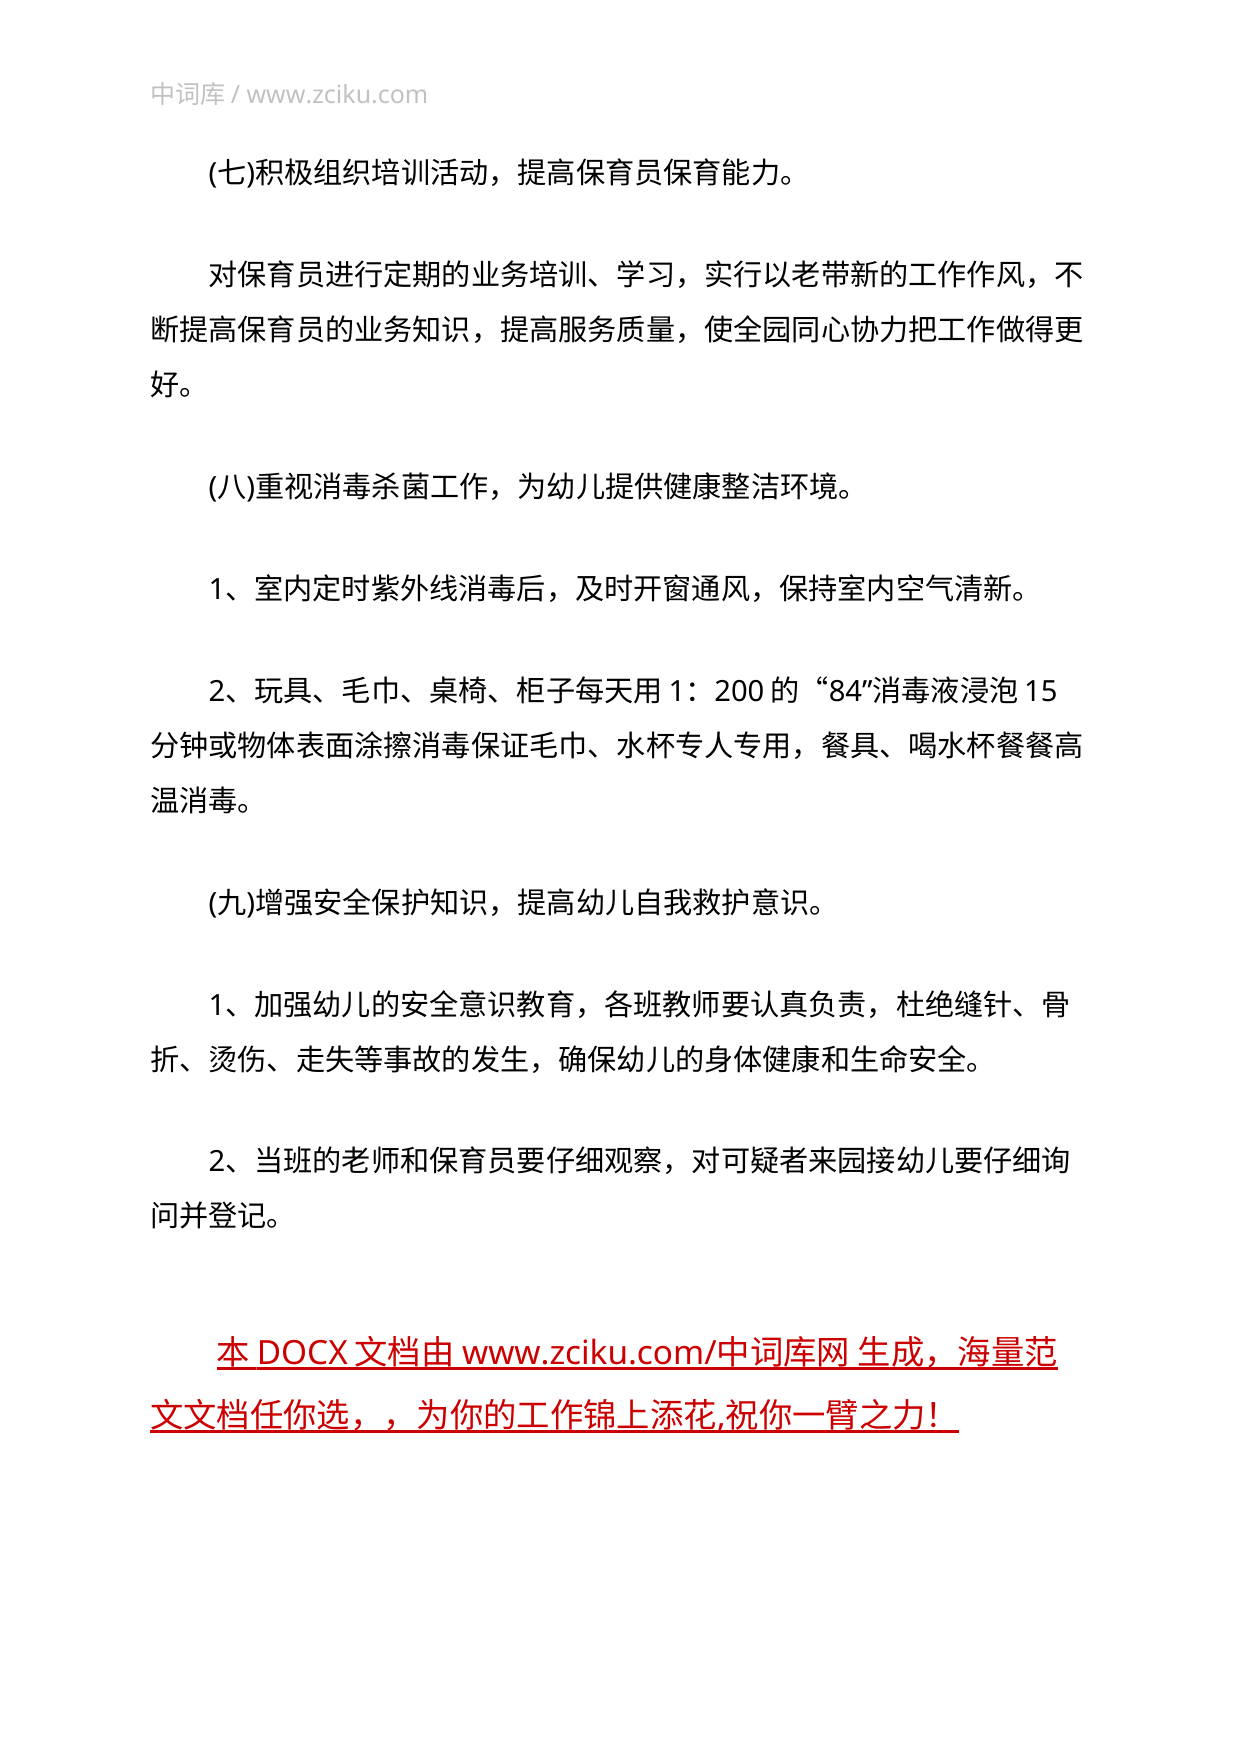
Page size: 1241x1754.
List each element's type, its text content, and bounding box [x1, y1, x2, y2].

text 2、当班的老师和保育员要仔细观察，对可疑者来园接幼儿要仔细询问并登记。 [150, 1138, 1090, 1235]
text 2、玩具、毛巾、桌椅、柜子每天用1：200的“84”消毒液浸泡15分钟或物体表面涂擦消毒保证毛巾、水杯专人专用，餐具、喝水杯餐餐高温消毒。 [150, 667, 1090, 820]
text 对保育员进行定期的业务培训、学习，实行以老带新的工作作风，不断提高保育员的业务知识，提高服务质量，使全园同心协力把工作做得更好。 [150, 252, 1090, 404]
text (九)增强安全保护知识，提高幼儿自我救护意识。 [150, 879, 1090, 922]
text 1、加强幼儿的安全意识教育，各班教师要认真负责，杜绝缝针、骨折、烫伤、走失等事故的发生，确保幼儿的身体健康和生命安全。 [150, 981, 1090, 1078]
text (七)积极组织培训活动，提高保育员保育能力。 [150, 150, 1090, 192]
text (八)重视消毒杀菌工作，为幼儿提供健康整洁环境。 [150, 463, 1090, 506]
text 1、室内定时紫外线消毒后，及时开窗通风，保持室内空气清新。 [150, 566, 1090, 608]
text 本DOCX文档由 www.zciku.com/中词库网 生成，海量范文文档任你选，，为你的工作锦上添花,祝你一臂之力！ [150, 1326, 1090, 1437]
